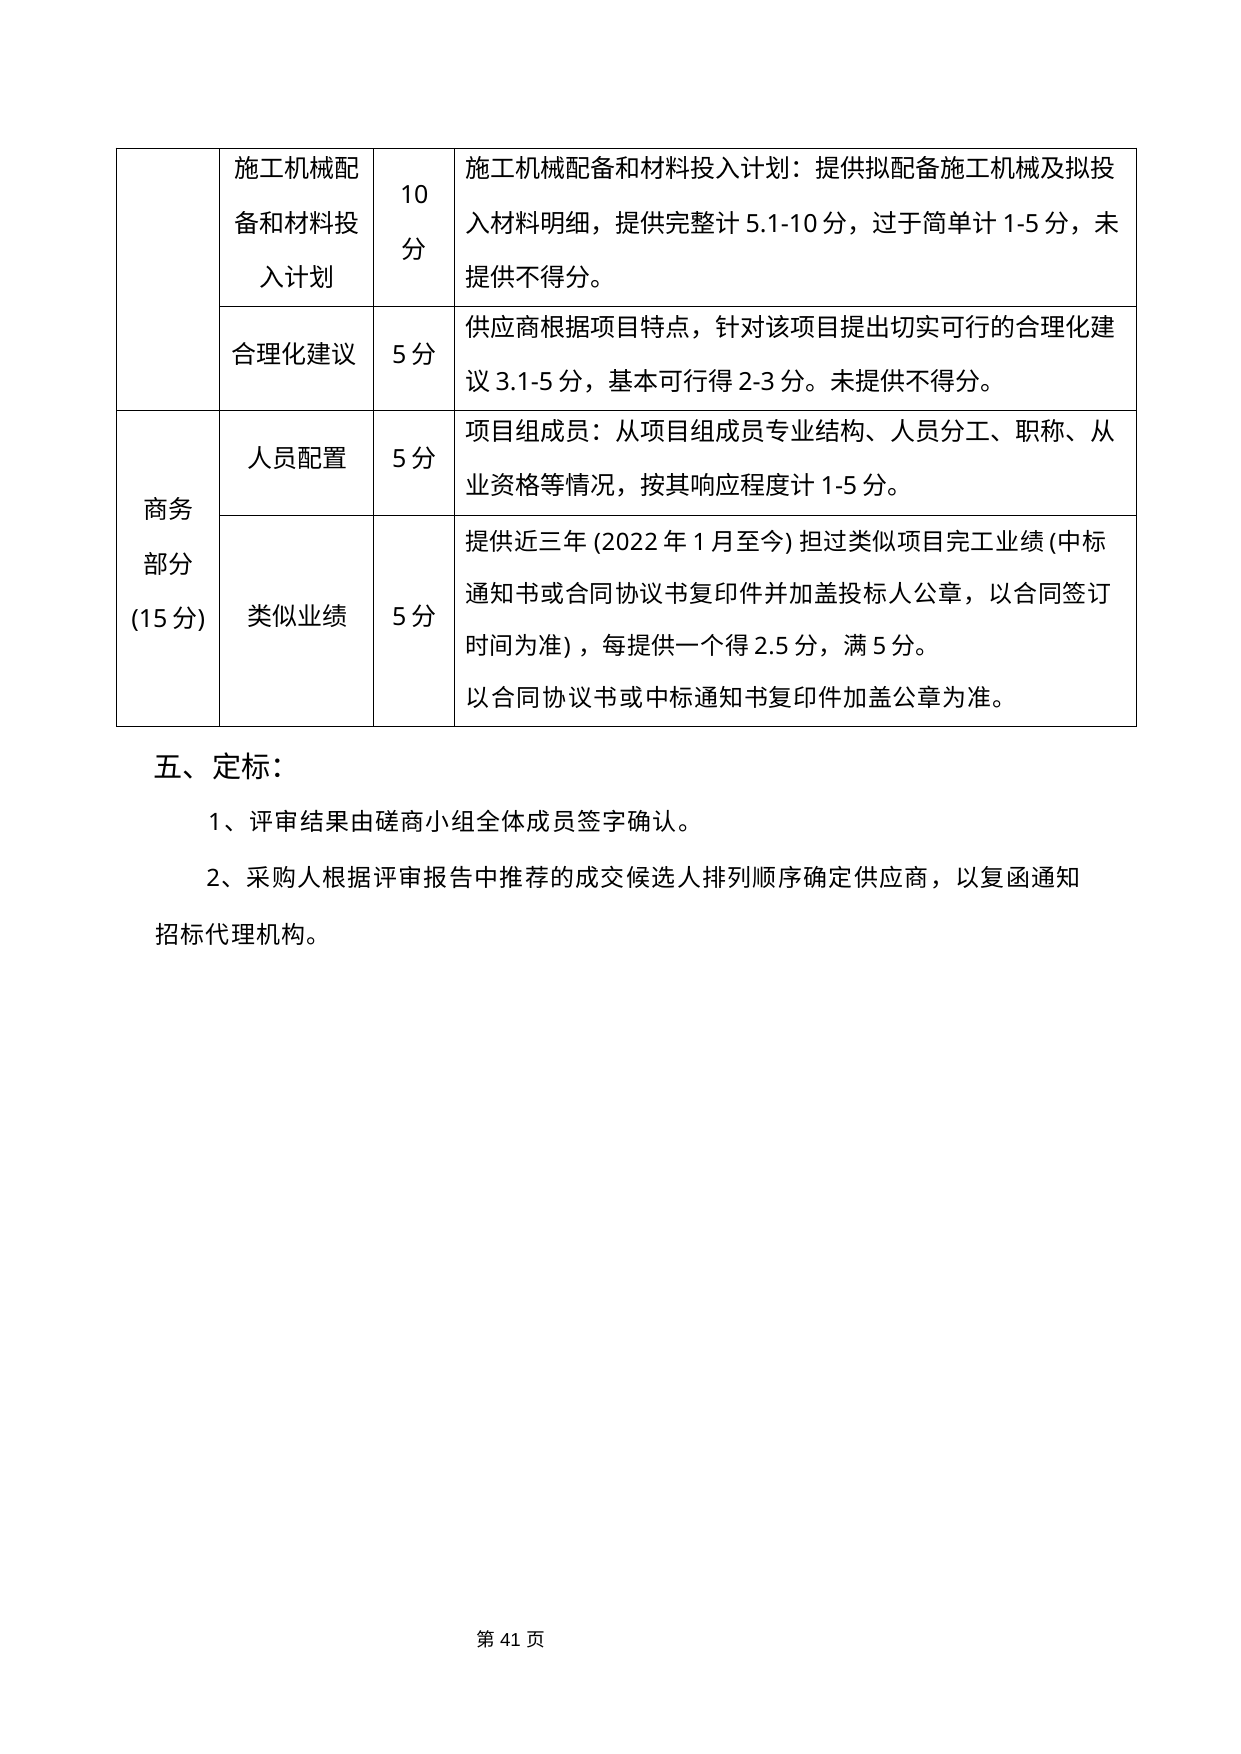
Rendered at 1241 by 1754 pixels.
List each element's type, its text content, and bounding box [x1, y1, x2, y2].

table_cell 5分 [374, 411, 454, 514]
table_cell 10分 [374, 149, 454, 306]
table_cell 类似业绩 [220, 516, 373, 726]
text 五、定标： [153, 746, 1098, 785]
table_cell 人员配置 [220, 411, 373, 514]
table_cell 商务 部分 (15分) [117, 411, 219, 726]
table_cell 项目组成员：从项目组成员专业结构、人员分工、职称、从业资格等情况，按其响应程度计1-5分。 [455, 411, 1136, 514]
text 2、采购人根据评审报告中推荐的成交候选人排列顺序确定供应商，以复函通知招标代理机构。 [155, 858, 1098, 951]
table_cell 合理化建议 [220, 307, 373, 410]
table_cell 提供近三年 (2022年1月至今) 担过类似项目完工业绩 (中标通知书或合同协议书复印件并加盖投标人公章，以合同签订时间为准) ，每提供一个得2.5分，满5分。 以合同协议书或中标通知书复印件加盖公章为准。 [455, 516, 1136, 726]
text 1、评审结果由磋商小组全体成员签字确认。 [208, 807, 1098, 840]
table_cell 施工机械配备和材料投入计划：提供拟配备施工机械及拟投入材料明细，提供完整计5.1-10分，过于简单计1-5分，未提供不得分。 [455, 149, 1136, 306]
table_cell 5分 [374, 307, 454, 410]
table_cell 5分 [374, 516, 454, 726]
table_cell 施工机械配备和材料投入计划 [220, 149, 373, 306]
table_cell 供应商根据项目特点，针对该项目提出切实可行的合理化建议3.1-5分，基本可行得2-3分。未提供不得分。 [455, 307, 1136, 410]
